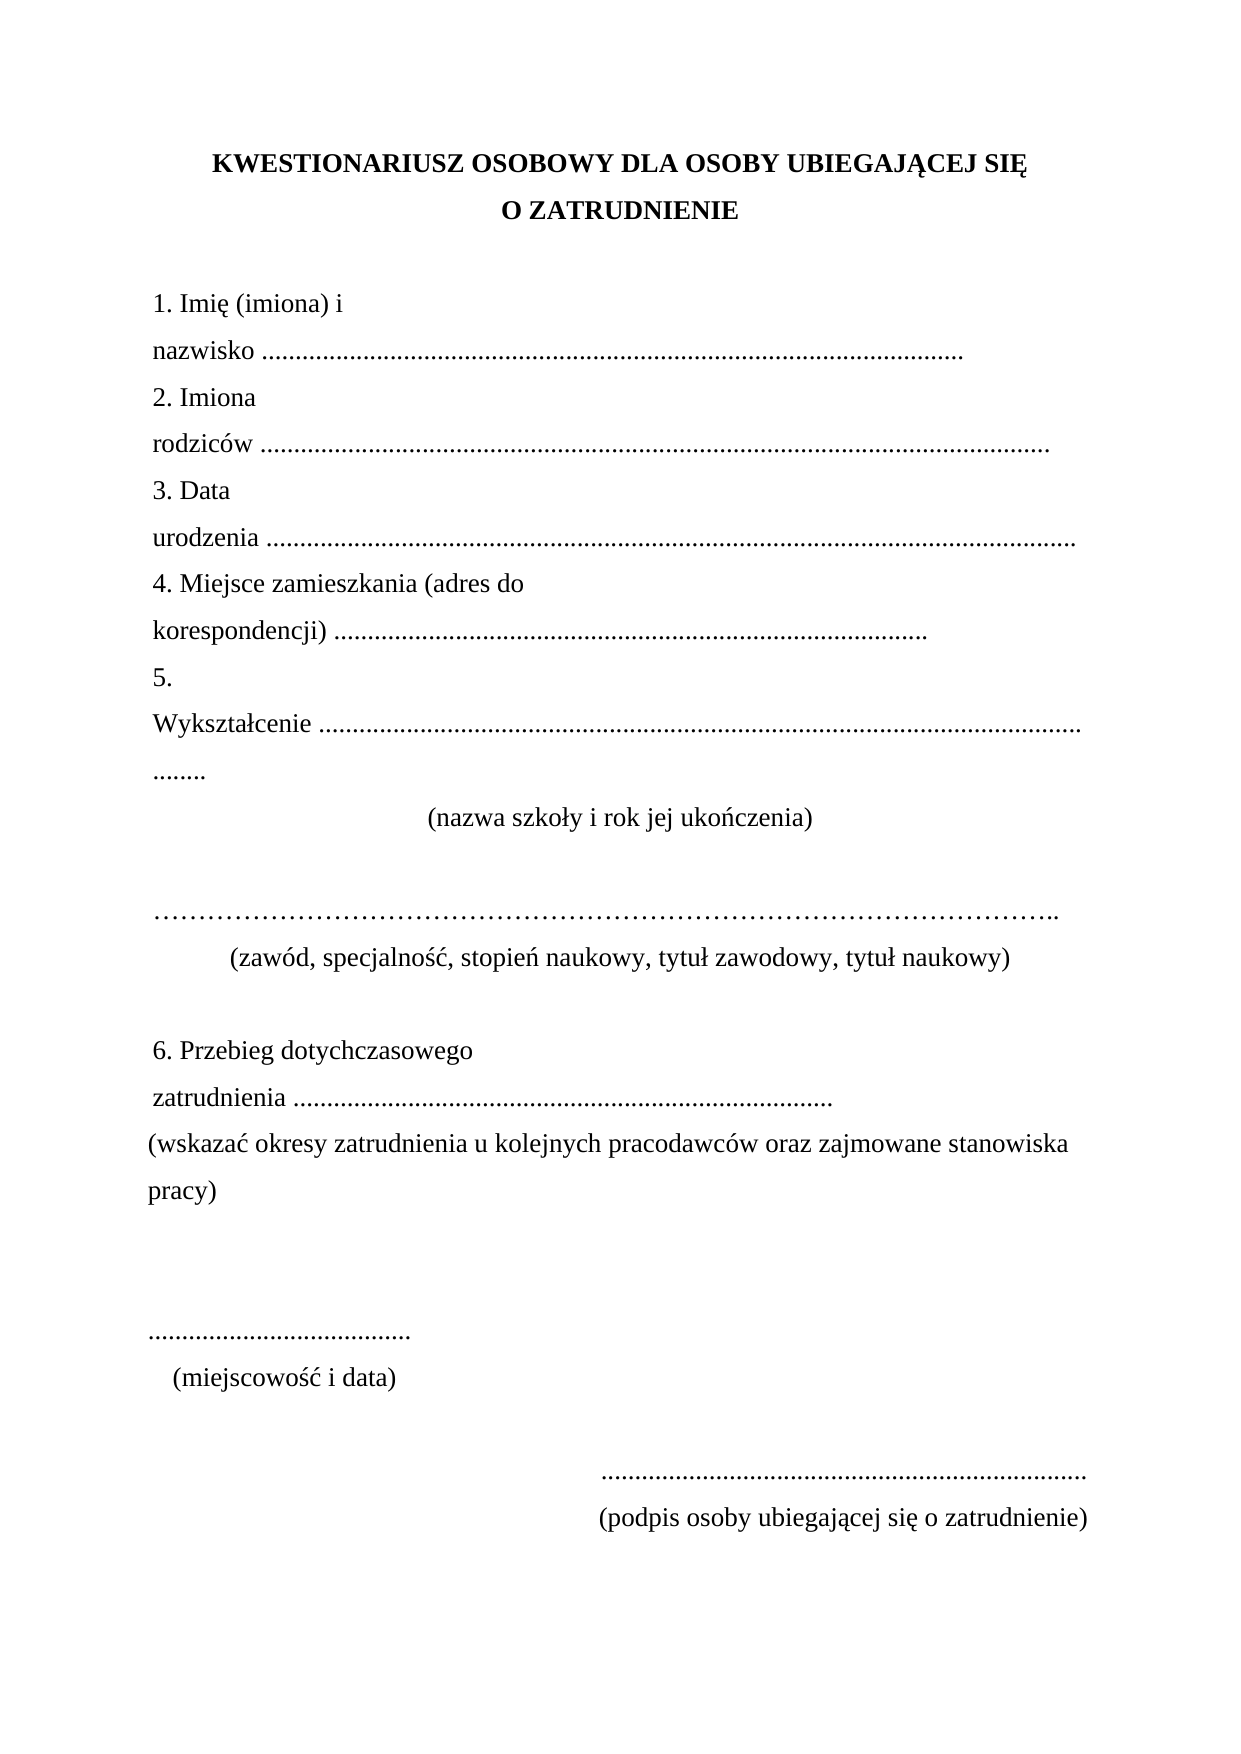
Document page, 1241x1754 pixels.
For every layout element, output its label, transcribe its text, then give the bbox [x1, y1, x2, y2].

text ........................................................................ [516, 1454, 1088, 1485]
text (nazwa szkoły i rok jej ukończenia) [152, 801, 1088, 832]
text (miejscowość i data) [152, 1361, 532, 1392]
text (wskazać okresy zatrudnienia u kolejnych pracodawców oraz zajmowane stanowiska pracy) [148, 1128, 1088, 1205]
text (zawód, specjalność, stopień naukowy, tytuł zawodowy, tytuł naukowy) [152, 941, 1088, 972]
text O ZATRUDNIENIE [152, 194, 1088, 225]
text 5. Wykształcenie ......................................................................................................................... [152, 661, 1088, 785]
text ....................................... [148, 1314, 1088, 1345]
text (podpis osoby ubiegającej się o zatrudnienie) [516, 1501, 1088, 1532]
text 6. Przebieg dotychczasowego zatrudnienia ................................................................................ [152, 1034, 1088, 1112]
text KWESTIONARIUSZ OSOBOWY DLA OSOBY UBIEGAJĄCEJ SIĘ [152, 148, 1088, 179]
text 3. Data urodzenia ........................................................................................................................ [152, 474, 1088, 552]
text ……………………………………………………………………………………….. [152, 894, 1088, 925]
text 2. Imiona rodziców ..................................................................................................................... [152, 381, 1088, 459]
text 4. Miejsce zamieszkania (adres do korespondencji) ........................................................................................ [152, 568, 1088, 645]
text 1. Imię (imiona) i nazwisko ........................................................................................................ [152, 288, 1088, 365]
